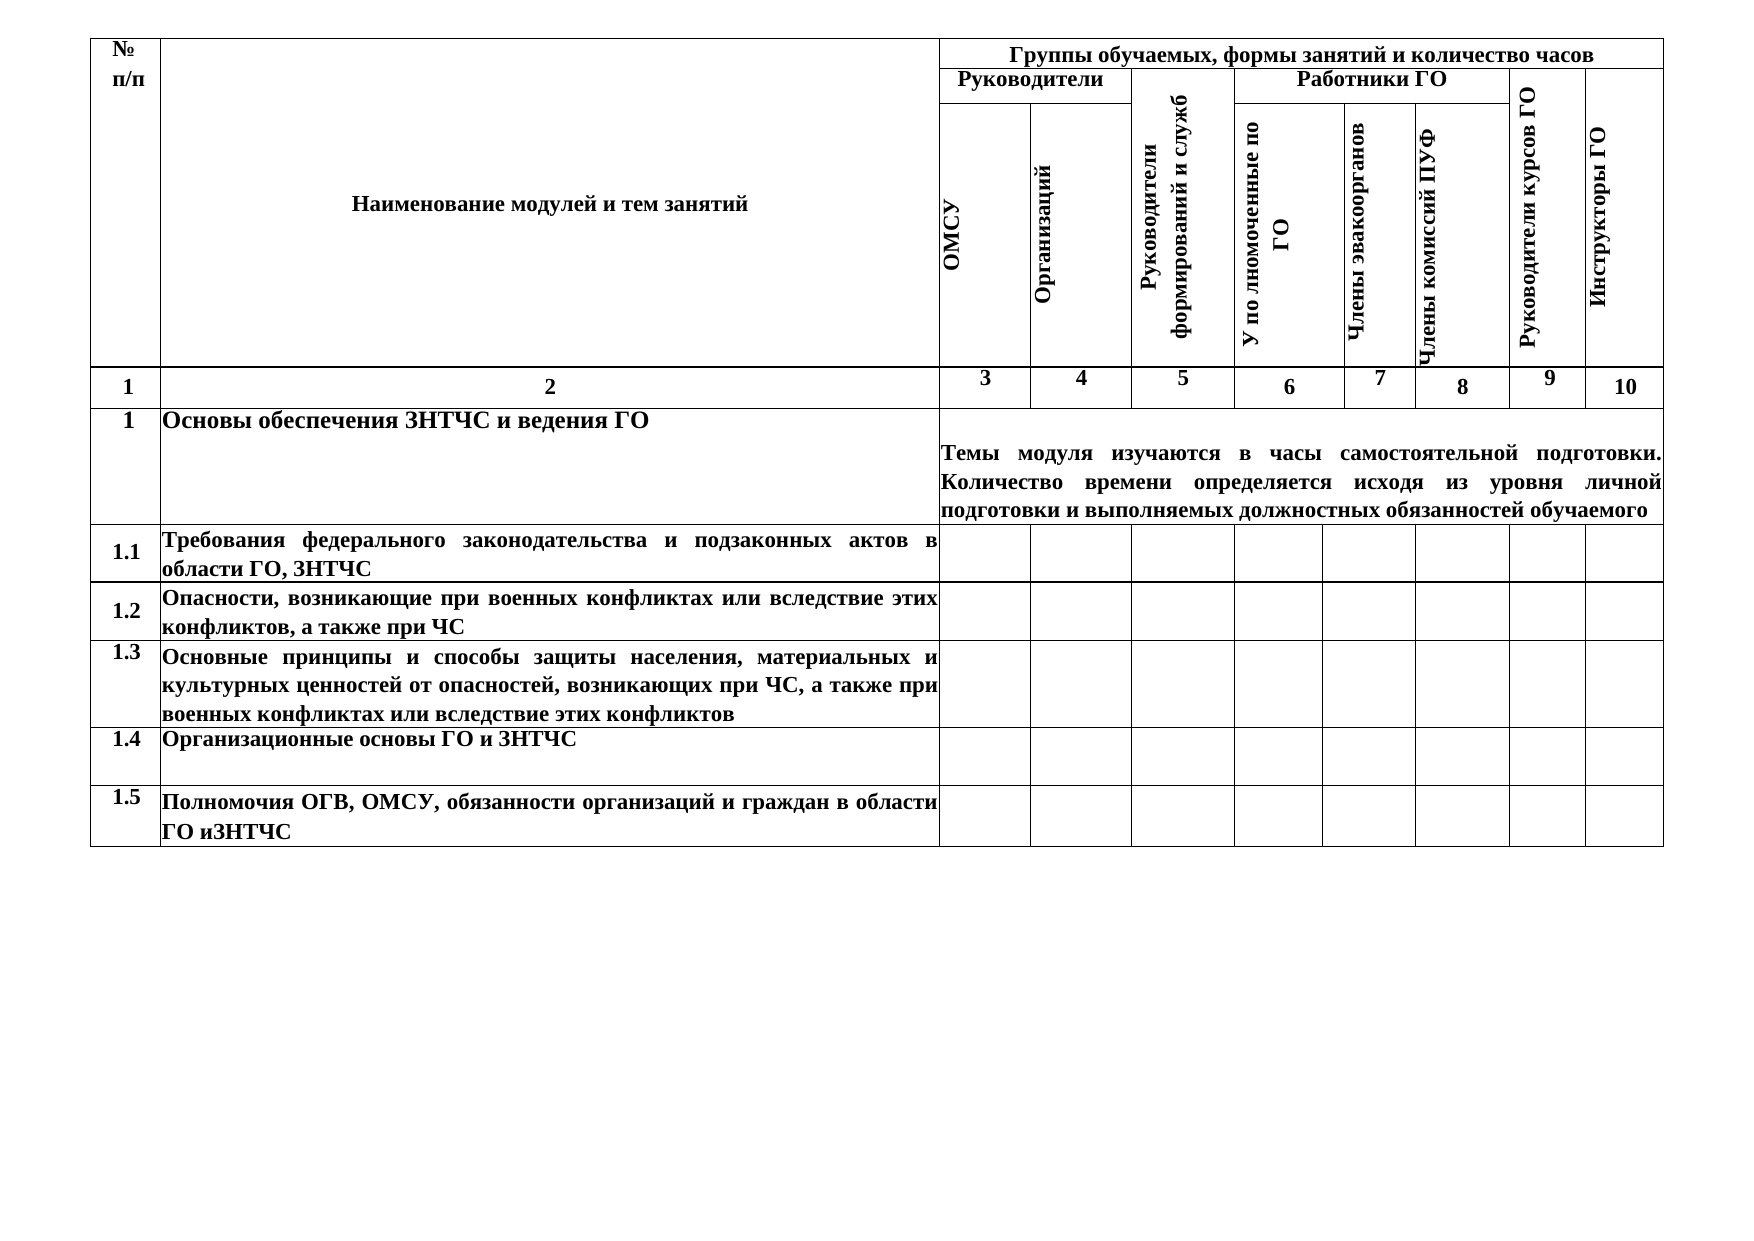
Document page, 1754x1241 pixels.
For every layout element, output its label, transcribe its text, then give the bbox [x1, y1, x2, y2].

table_cell 3 [940, 368, 1030, 408]
table_cell 4 [1031, 368, 1131, 408]
table_cell [1323, 525, 1415, 581]
table_cell [1323, 583, 1415, 640]
table_cell [1586, 525, 1663, 581]
table_cell Руководители курсов ГО [1510, 69, 1585, 366]
table_cell 2 [161, 368, 939, 408]
table_cell [1416, 728, 1509, 785]
table_header Наименование модулей и тем занятий [161, 39, 939, 366]
table_cell 1.5 [91, 786, 160, 846]
table_cell [1235, 786, 1322, 846]
table_cell [1586, 728, 1663, 785]
table_cell У по лномоченные по ГО [1235, 104, 1344, 366]
table_header Группы обучаемых, формы занятий и количество часов [940, 39, 1663, 67]
table_cell Руководители формирований и служб [1132, 69, 1234, 366]
table_cell 1 [91, 409, 160, 523]
table_cell [1510, 583, 1585, 640]
table_cell [1132, 641, 1234, 727]
table_cell ОМСУ [940, 104, 1030, 366]
table_cell 5 [1132, 368, 1234, 408]
table_cell [1235, 641, 1322, 727]
table_cell Опасности, возникающие при военных конфликтах или вследствие этих конфликтов, а также при ЧС [161, 583, 939, 640]
table_cell Члены комиссий ПУФ [1416, 104, 1509, 366]
table_cell Работники ГО [1235, 69, 1509, 102]
table_cell [1323, 728, 1415, 785]
table_cell [1323, 786, 1415, 846]
table_cell Темы модуля изучаются в часы самостоятельной подготовки. Количество времени определяется исходя из уровня личной подготовки и выполняемых должностных обязанностей обучаемого [940, 409, 1663, 523]
table_cell [1510, 728, 1585, 785]
table_cell [1235, 728, 1322, 785]
table_cell [1416, 583, 1509, 640]
table_cell 1.3 [91, 641, 160, 727]
table_cell [1323, 641, 1415, 727]
table_cell [1416, 525, 1509, 581]
table_cell [1132, 728, 1234, 785]
table_cell 8 [1416, 368, 1509, 408]
table_cell [1510, 641, 1585, 727]
table_cell [1510, 786, 1585, 846]
table_cell [1031, 641, 1131, 727]
table_cell [1586, 786, 1663, 846]
table_cell 9 [1510, 368, 1585, 408]
table_cell [1510, 525, 1585, 581]
table_cell [1132, 786, 1234, 846]
table_cell [940, 786, 1030, 846]
table_cell [1031, 786, 1131, 846]
table_cell 1 [91, 368, 160, 408]
table_cell 1.2 [91, 583, 160, 640]
table_cell [940, 525, 1030, 581]
table_cell 6 [1235, 368, 1344, 408]
table_cell [940, 728, 1030, 785]
table_cell [1132, 525, 1234, 581]
table_cell Основные принципы и способы защиты населения, материальных и культурных ценностей от опасностей, возникающих при ЧС, а также при военных конфликтах или вследствие этих конфликтов [161, 641, 939, 727]
table_header № п/п [91, 39, 160, 366]
table_cell Члены эвакоорганов [1345, 104, 1415, 366]
table_cell [940, 583, 1030, 640]
table_cell [1586, 641, 1663, 727]
table_cell [1132, 583, 1234, 640]
table_cell [1416, 786, 1509, 846]
table_cell Требования федерального законодательства и подзаконных актов в области ГО, ЗНТЧС [161, 525, 939, 581]
table_cell 1.1 [91, 525, 160, 581]
table_cell 10 [1586, 368, 1663, 408]
table_cell 7 [1345, 368, 1415, 408]
table_cell Организаций [1031, 104, 1131, 366]
table_cell Основы обеспечения ЗНТЧС и ведения ГО [161, 409, 939, 523]
table_cell [1586, 583, 1663, 640]
table_cell [1416, 641, 1509, 727]
table_cell Организационные основы ГО и ЗНТЧС [161, 728, 939, 785]
table_cell [1235, 583, 1322, 640]
table_cell Полномочия ОГВ, ОМСУ, обязанности организаций и граждан в области ГО иЗНТЧС [161, 786, 939, 846]
table_cell [1235, 525, 1322, 581]
table_cell 1.4 [91, 728, 160, 785]
table_cell [1031, 583, 1131, 640]
table_cell Инструкторы ГО [1586, 69, 1663, 366]
table_cell [1031, 728, 1131, 785]
table_cell [940, 641, 1030, 727]
table_cell [1031, 525, 1131, 581]
table_cell Руководители [940, 69, 1131, 102]
